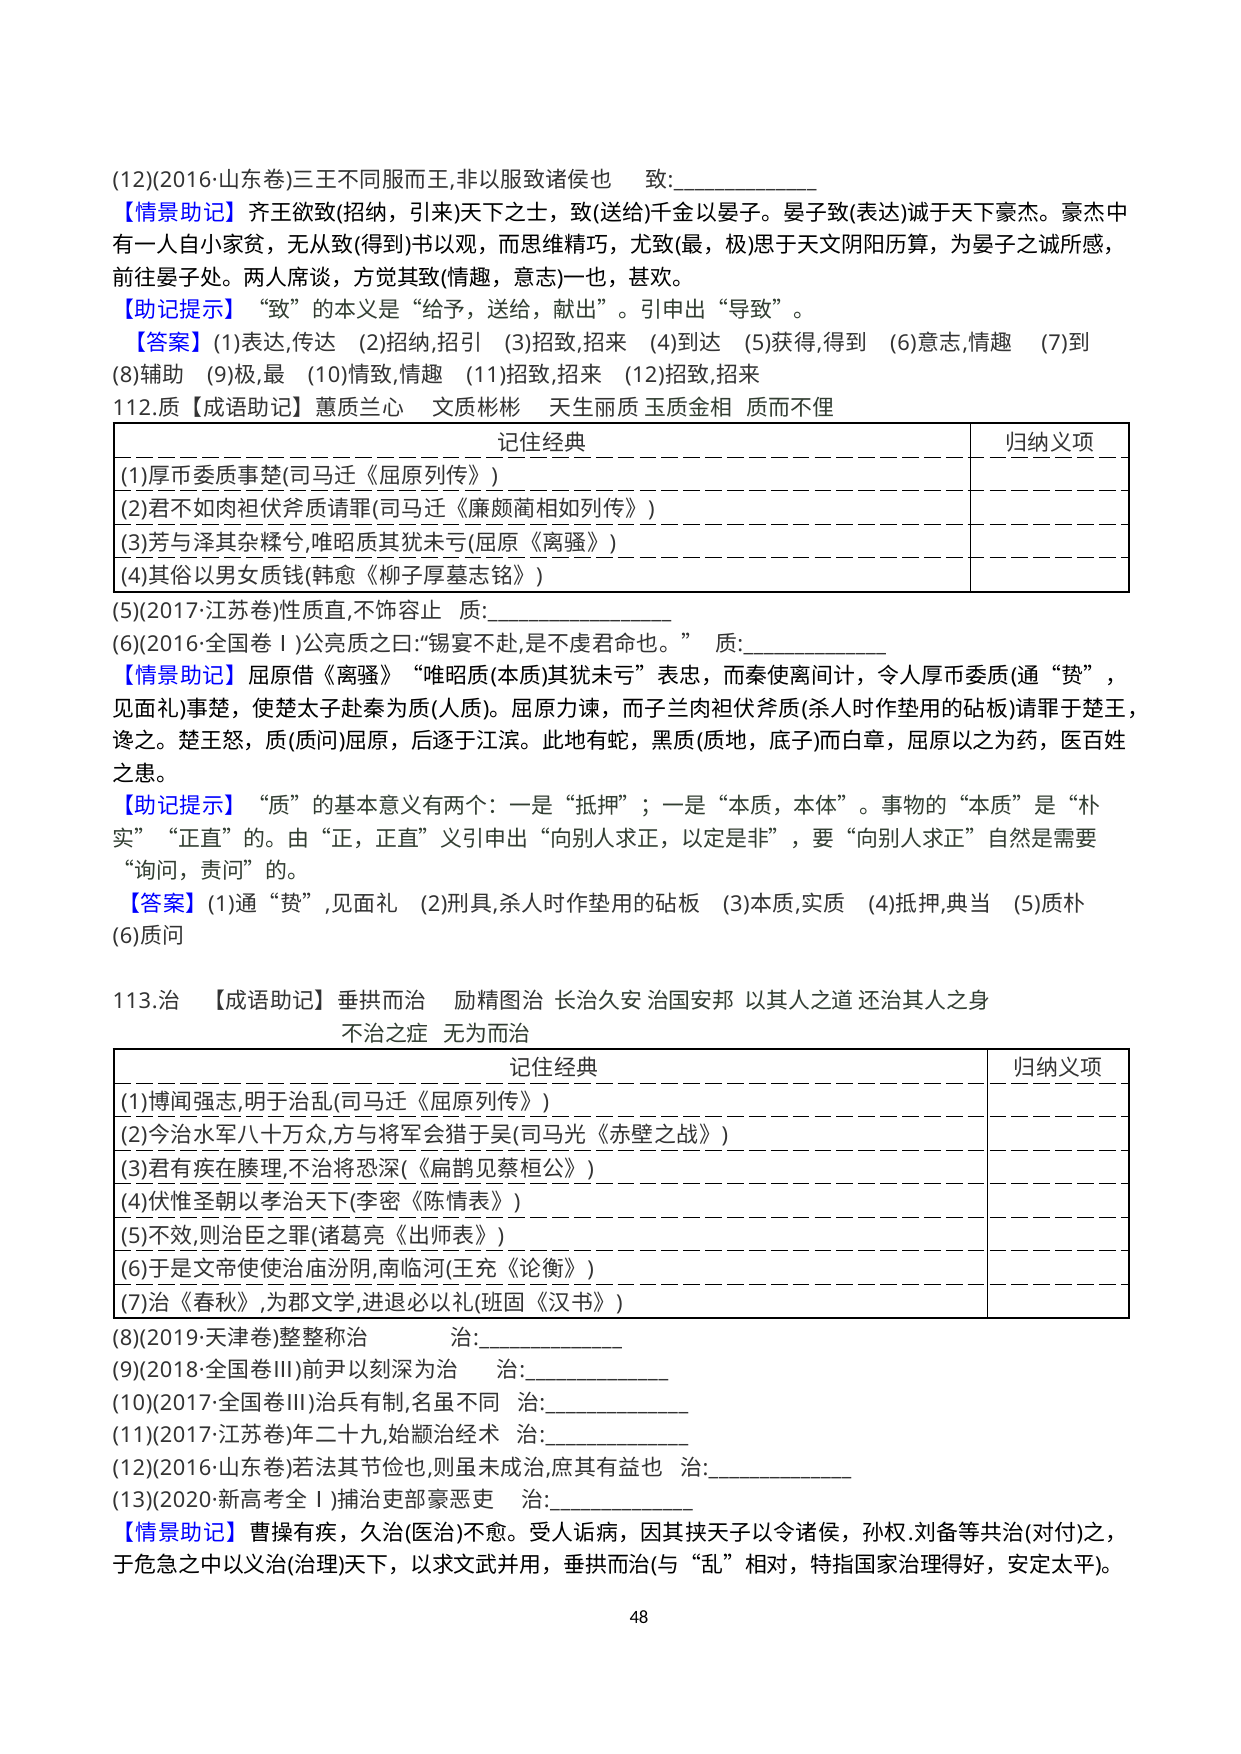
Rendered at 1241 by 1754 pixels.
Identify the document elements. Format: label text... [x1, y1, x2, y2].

text 113.治 【成语助记】垂拱而治 励精图治 长治久安 治国安邦 以其人之道 还治其人之身 [112, 983, 1128, 1015]
table_cell [988, 1116, 1128, 1149]
table_cell (4)伏惟圣朝以孝治天下(李密《陈情表》) [115, 1183, 987, 1217]
text 【助记提示】“质”的基本意义有两个：一是“抵押”；一是“本质，本体”。事物的“本质”是“朴实”“正直”的。由“正，正直”义引申出“向别人求正，以定是非”，要“向别人求正”自然是需要“询问，责问”的。 【答案】(1)通“贽”,见面礼 (2)刑具,杀人时作垫用的砧板 (3)本质,实质 (4)抵押,典当 (5)质朴 (6)质问 [112, 788, 1128, 950]
table_cell (3)君有疾在腠理,不治将恐深(《扁鹊见蔡桓公》) [115, 1150, 987, 1183]
table_header 记住经典 [115, 424, 970, 457]
table_cell [971, 557, 1128, 591]
table_cell [988, 1150, 1128, 1183]
table_cell [971, 457, 1128, 490]
text 【情景助记】屈原借《离骚》“唯昭质(本质)其犹未亏”表忠，而秦使离间计，令人厚币委质(通“贽”，见面礼)事楚，使楚太子赴秦为质(人质)。屈原力谏，而子兰肉袒伏斧质(杀人时作垫用的砧板)请罪于楚王，谗之。楚王怒，质(质问)屈原，后逐于江滨。此地有蛇，黑质(质地，底子)而白章，屈原以之为药，医百姓之患。 [112, 658, 1128, 788]
table_cell (5)不效,则治臣之罪(诸葛亮《出师表》) [115, 1217, 987, 1250]
table_cell (2)君不如肉袒伏斧质请罪(司马迁《廉颇蔺相如列传》) [115, 490, 970, 524]
table_cell [988, 1250, 1128, 1284]
text 【助记提示】“致”的本义是“给予，送给，献出”。引申出“导致”。 【答案】(1)表达,传达 (2)招纳,招引 (3)招致,招来 (4)到达 (5)获得,得到 (6)意志,情趣 (7)到 (8)辅助 (9)极,最 (10)情致,情趣 (11)招致,招来 (12)招致,招来 [112, 292, 1128, 389]
table_header 归纳义项 [971, 424, 1128, 457]
text 不治之症 无为而治 [112, 1015, 1128, 1048]
text (10)(2017·全国卷Ⅲ)治兵有制,名虽不同 治:______________ [112, 1384, 1128, 1417]
table_cell [988, 1183, 1128, 1217]
table_cell (6)于是文帝使使治庙汾阴,南临河(王充《论衡》) [115, 1250, 987, 1284]
text 【情景助记】曹操有疾，久治(医治)不愈。受人诟病，因其挟天子以令诸侯，孙权.刘备等共治(对付)之，于危急之中以义治(治理)天下，以求文武并用，垂拱而治(与“乱”相对，特指国家治理得好，安定太平)。 [112, 1514, 1128, 1579]
table_header 记住经典 [115, 1050, 987, 1082]
table_cell (4)其俗以男女质钱(韩愈《柳子厚墓志铭》) [115, 557, 970, 591]
text (9)(2018·全国卷Ⅲ)前尹以刻深为治 治:______________ [112, 1352, 1128, 1384]
text 【情景助记】齐王欲致(招纳，引来)天下之士，致(送给)千金以晏子。晏子致(表达)诚于天下豪杰。豪杰中有一人自小家贫，无从致(得到)书以观，而思维精巧，尤致(最，极)思于天文阴阳历算，为晏子之诚所感，前往晏子处。两人席谈，方觉其致(情趣，意志)一也，甚欢。 [112, 194, 1128, 292]
table_cell (7)治《春秋》,为郡文学,进退必以礼(班固《汉书》) [115, 1284, 987, 1317]
table_cell [971, 524, 1128, 557]
table_cell [988, 1217, 1128, 1250]
table_cell [971, 490, 1128, 524]
table_cell (3)芳与泽其杂糅兮,唯昭质其犹未亏(屈原《离骚》) [115, 524, 970, 557]
table_cell (1)博闻强志,明于治乱(司马迁《屈原列传》) [115, 1083, 987, 1116]
table_cell (2)今治水军八十万众,方与将军会猎于吴(司马光《赤壁之战》) [115, 1116, 987, 1149]
table_cell [988, 1083, 1128, 1116]
text (12)(2016·山东卷)三王不同服而王,非以服致诸侯也 致:______________ [112, 162, 1128, 194]
table_cell (1)厚币委质事楚(司马迁《屈原列传》) [115, 457, 970, 490]
text (5)(2017·江苏卷)性质直,不饰容止 质:__________________ [112, 593, 1128, 625]
text (8)(2019·天津卷)整整称治 治:______________ [112, 1319, 1128, 1352]
text 112.质【成语助记】蕙质兰心 文质彬彬 天生丽质 玉质金相 质而不俚 [112, 389, 1128, 422]
text (11)(2017·江苏卷)年二十九,始颛治经术 治:______________ [112, 1417, 1128, 1449]
text (6)(2016·全国卷Ⅰ)公亮质之曰:“锡宴不赴,是不虔君命也。” 质:______________ [112, 625, 1128, 658]
table_header 归纳义项 [988, 1050, 1128, 1082]
text (12)(2016·山东卷)若法其节俭也,则虽未成治,庶其有益也 治:______________ [112, 1449, 1128, 1482]
text (13)(2020·新高考全Ⅰ)捕治吏部豪恶吏 治:______________ [112, 1482, 1128, 1514]
table_cell [988, 1284, 1128, 1317]
